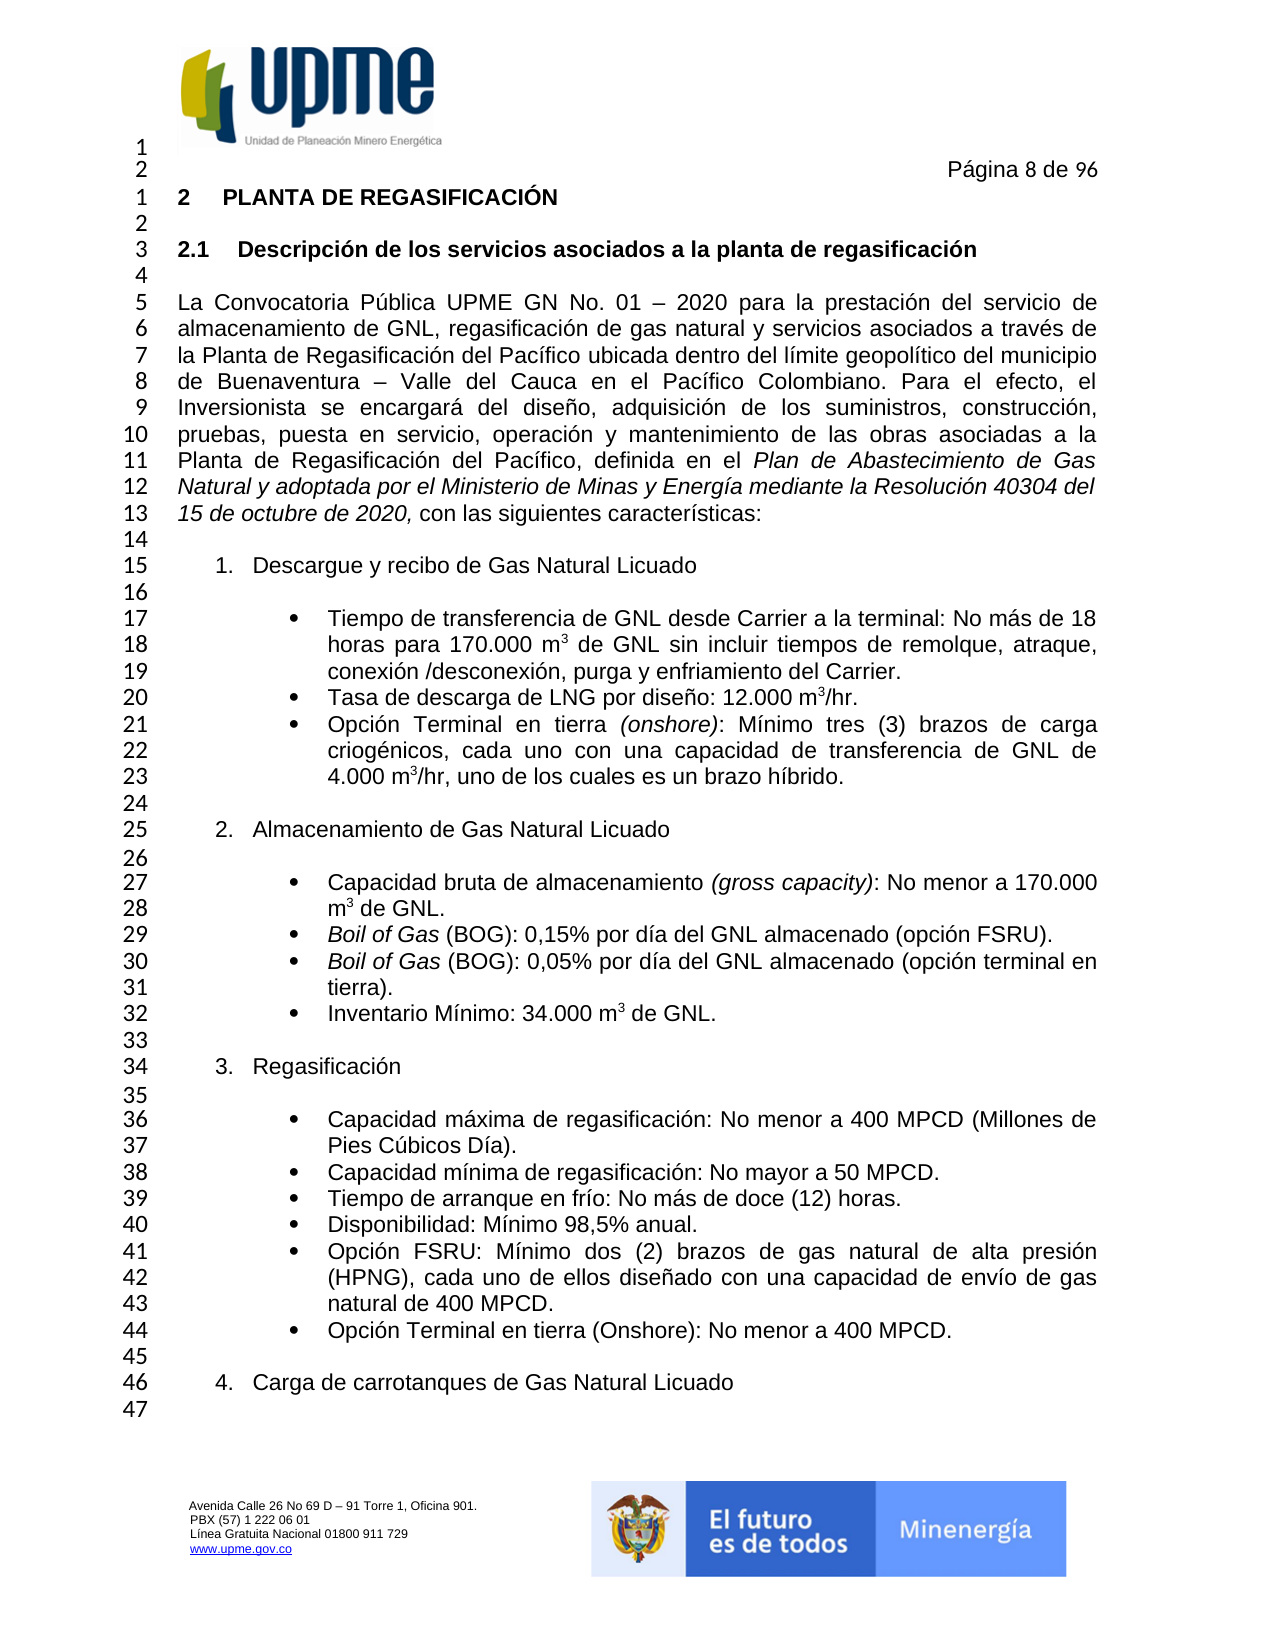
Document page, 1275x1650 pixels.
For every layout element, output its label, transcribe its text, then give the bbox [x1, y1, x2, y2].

list Disponibilidad: Mínimo 98,5% anual. [290, 1211, 1098, 1238]
list Opción Terminal en tierra (onshore): Mínimo tres (3) brazos de carga criogénicos, cada uno con una capacidad de transferencia de GNL de 4.000 m3/hr, uno de los cuales es un brazo híbrido. [290, 711, 1098, 789]
picture [177, 44, 447, 156]
list Opción FSRU: Mínimo dos (2) brazos de gas natural de alta presión (HPNG), cada uno de ellos diseñado con una capacidad de envío de gas natural de 400 MPCD. [290, 1238, 1098, 1317]
list Tiempo de arranque en frío: No más de doce (12) horas. [290, 1185, 1098, 1211]
subtitle PLANTA DE REGASIFICACIÓN [177, 183, 1098, 210]
list Capacidad bruta de almacenamiento (gross capacity): No menor a 170.000 m3 de GNL. [290, 869, 1098, 921]
text La Convocatoria Pública UPME GN No. 01 – 2020 para la prestación del servicio de almacenamiento de GNL, regasificación de gas natural y servicios asociados a través de la Planta de Regasificación del Pacífico ubicada dentro del límite geopolítico del municipio de Buenaventura – Valle del Cauca en el Pacífico Colombiano. Para el efecto, el Inversionista se encargará del diseño, adquisición de los suministros, construcción, pruebas, puesta en servicio, operación y mantenimiento de las obras asociadas a la Planta de Regasificación del Pacífico, definida en el Plan de Abastecimiento de Gas Natural y adoptada por el Ministerio de Minas y Energía mediante la Resolución 40304 del 15 de octubre de 2020, con las siguientes características: [177, 289, 1098, 526]
subtitle Descripción de los servicios asociados a la planta de regasificación [177, 236, 1098, 262]
list Regasificación [215, 1053, 1098, 1079]
list Boil of Gas (BOG): 0,05% por día del GNL almacenado (opción terminal en tierra). [290, 948, 1098, 1000]
list Capacidad mínima de regasificación: No mayor a 50 MPCD. [290, 1158, 1098, 1185]
list Inventario Mínimo: 34.000 m3 de GNL. [290, 1000, 1098, 1027]
list Descargue y recibo de Gas Natural Licuado [215, 552, 1098, 579]
list Boil of Gas (BOG): 0,15% por día del GNL almacenado (opción FSRU). [290, 921, 1098, 948]
list Almacenamiento de Gas Natural Licuado [215, 816, 1098, 842]
list Opción Terminal en tierra (Onshore): No menor a 400 MPCD. [290, 1317, 1098, 1343]
list Tiempo de transferencia de GNL desde Carrier a la terminal: No más de 18 horas para 170.000 m3 de GNL sin incluir tiempos de remolque, atraque, conexión /desconexión, purga y enfriamiento del Carrier. [290, 605, 1098, 684]
list Carga de carrotanques de Gas Natural Licuado [215, 1369, 1098, 1396]
list Capacidad máxima de regasificación: No menor a 400 MPCD (Millones de Pies Cúbicos Día). [290, 1106, 1098, 1158]
list Tasa de descarga de LNG por diseño: 12.000 m3/hr. [290, 684, 1098, 711]
picture [591, 1481, 1067, 1577]
